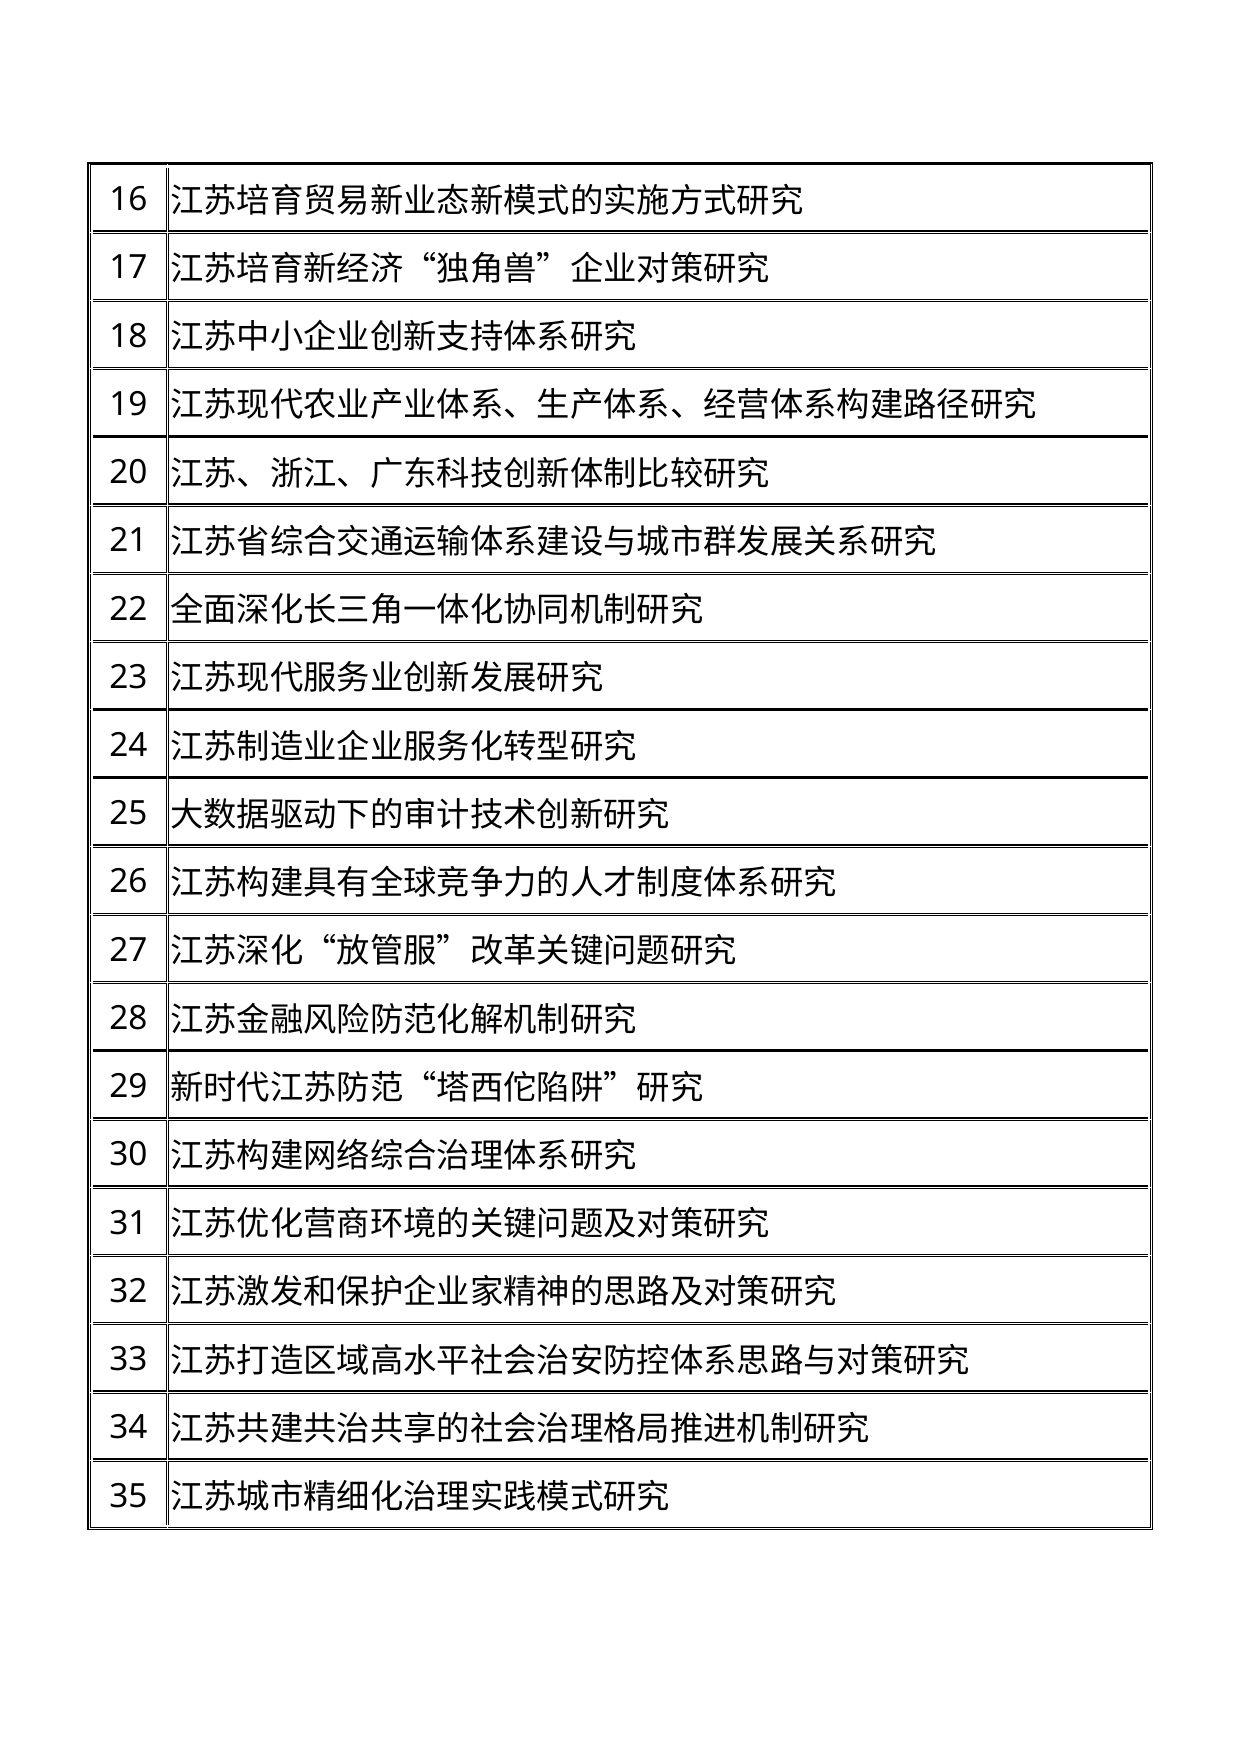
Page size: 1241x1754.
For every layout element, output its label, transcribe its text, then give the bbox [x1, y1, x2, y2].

table_cell 江苏城市精细化治理实践模式研究 [168, 1458, 1150, 1527]
table_cell 30 [91, 1117, 166, 1185]
table_cell 22 [91, 571, 166, 639]
table_cell 21 [91, 503, 166, 571]
table_cell 江苏省综合交通运输体系建设与城市群发展关系研究 [169, 503, 1150, 571]
table_cell 江苏中小企业创新支持体系研究 [169, 299, 1150, 367]
table_cell 江苏激发和保护企业家精神的思路及对策研究 [168, 1254, 1151, 1322]
table_cell 大数据驱动下的审计技术创新研究 [169, 776, 1150, 844]
table_cell 33 [89, 1322, 167, 1390]
table_cell 江苏制造业企业服务化转型研究 [169, 708, 1151, 776]
table_cell 江苏金融风险防范化解机制研究 [168, 981, 1151, 1049]
table_cell 20 [91, 435, 166, 503]
table_cell 江苏打造区域高水平社会治安防控体系思路与对策研究 [168, 1322, 1151, 1390]
table_cell 18 [91, 299, 166, 367]
table_cell 江苏优化营商环境的关键问题及对策研究 [169, 1185, 1150, 1254]
table_cell 29 [91, 1049, 166, 1117]
table_cell 江苏培育贸易新业态新模式的实施方式研究 [168, 165, 1150, 230]
table_cell 23 [91, 640, 166, 708]
table_cell 江苏构建具有全球竞争力的人才制度体系研究 [169, 844, 1150, 912]
table_cell 16 [91, 165, 167, 230]
table_cell 32 [89, 1254, 167, 1322]
table_cell 江苏培育新经济“独角兽”企业对策研究 [169, 230, 1150, 298]
table_cell 24 [89, 708, 166, 776]
table_cell 17 [91, 230, 166, 298]
table_cell 江苏、浙江、广东科技创新体制比较研究 [169, 435, 1150, 503]
table_cell 25 [91, 776, 166, 844]
table_cell 江苏现代农业产业体系、生产体系、经营体系构建路径研究 [168, 367, 1151, 435]
table_cell 26 [91, 844, 166, 912]
table_cell 江苏现代服务业创新发展研究 [169, 640, 1150, 708]
table_cell 江苏共建共治共享的社会治理格局推进机制研究 [169, 1390, 1150, 1458]
table_cell 19 [89, 367, 167, 435]
table_cell 27 [91, 913, 166, 981]
table_cell 江苏深化“放管服”改革关键问题研究 [169, 913, 1150, 981]
table_cell 28 [89, 981, 167, 1049]
table_cell 31 [91, 1185, 166, 1254]
table_cell 全面深化长三角一体化协同机制研究 [169, 571, 1150, 639]
table_cell 江苏构建网络综合治理体系研究 [169, 1117, 1150, 1185]
table_cell 34 [91, 1390, 166, 1458]
table_cell 35 [91, 1458, 167, 1527]
table_cell 新时代江苏防范“塔西佗陷阱”研究 [169, 1049, 1150, 1117]
